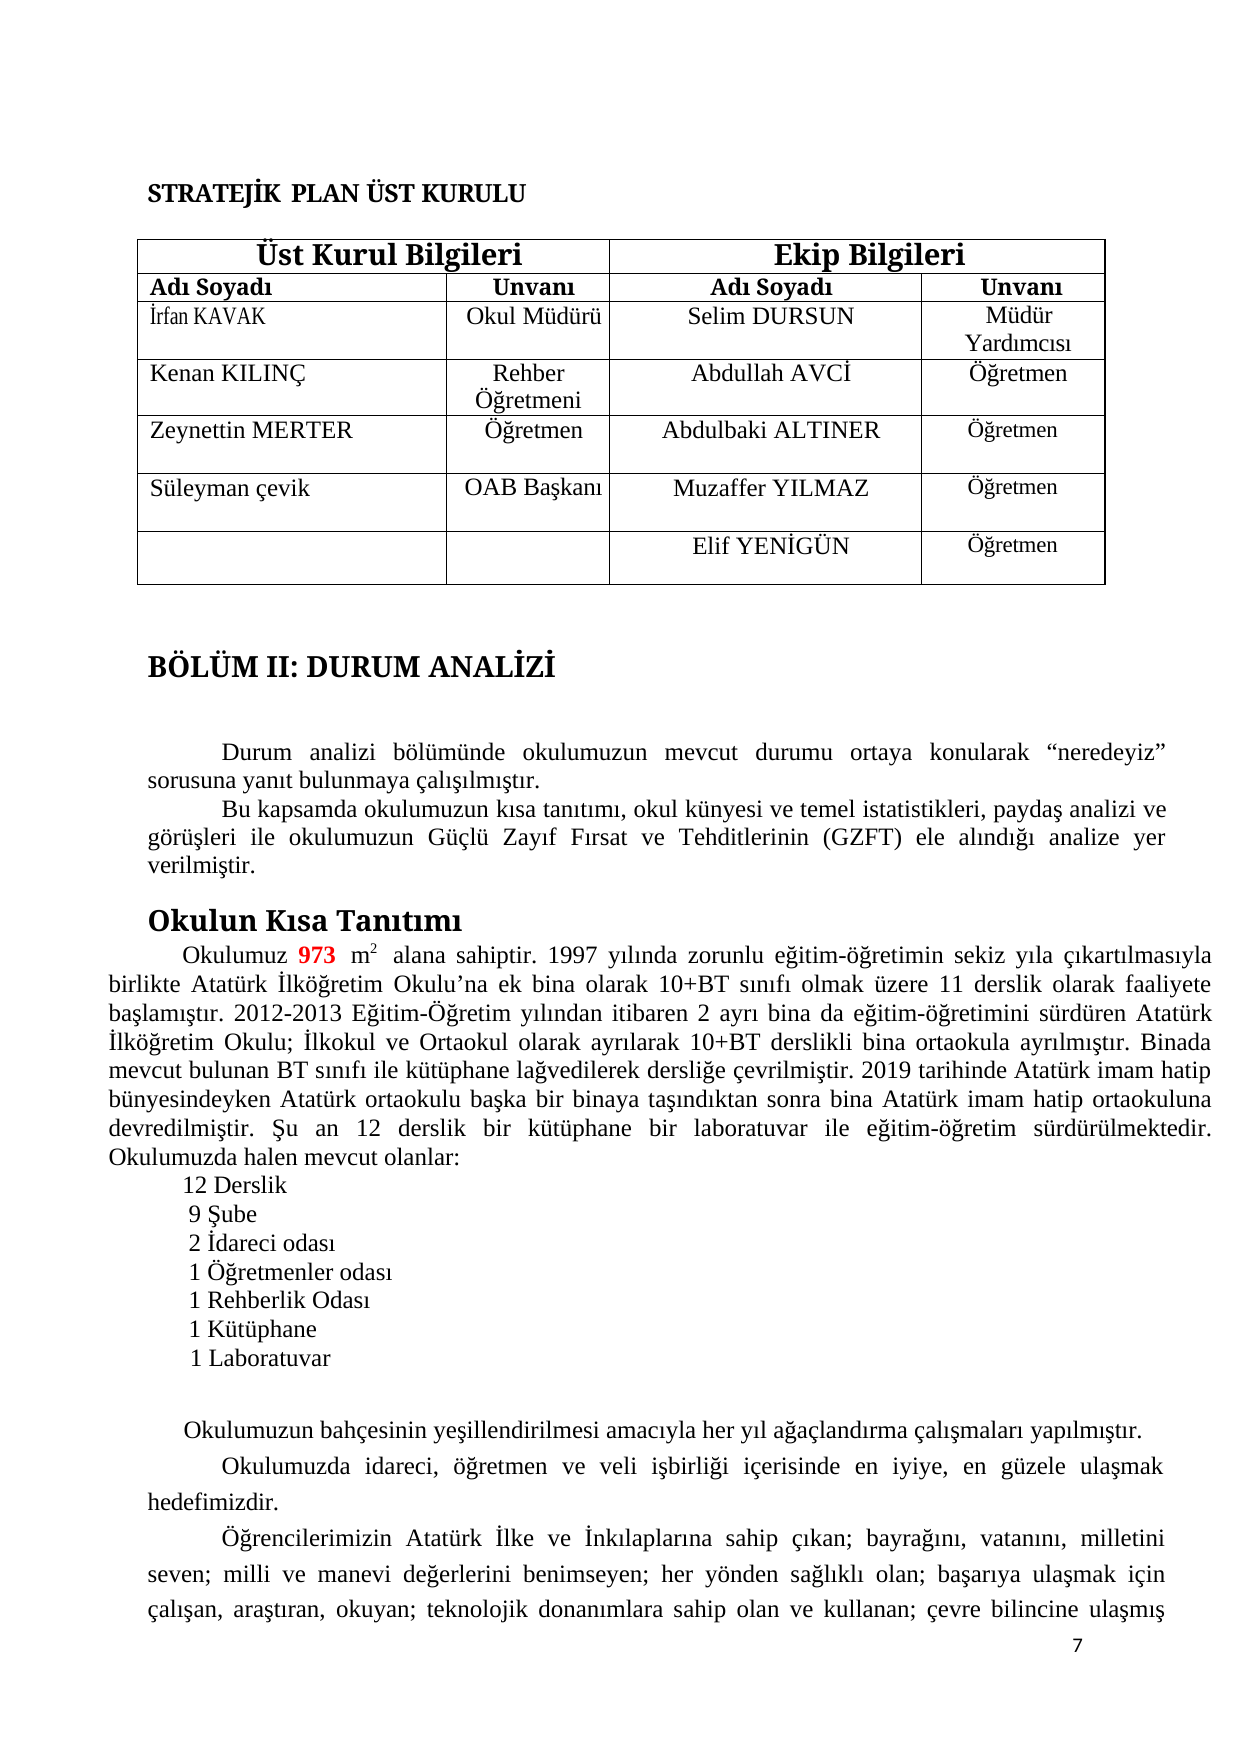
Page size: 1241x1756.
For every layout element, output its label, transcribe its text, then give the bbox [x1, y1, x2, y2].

table_cell Elif YENİGÜN [610, 532, 921, 584]
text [147, 1523, 1166, 1623]
text Bu kapsamda okulumuzun kısa tanıtımı, okul künyesi ve temel istatistikleri, paydaş analizi ve görüşleri ile okulumuzun Güçlü Zayıf Fırsat ve Tehditlerinin (GZFT) ele alındığı analize yer verilmiştir. [147, 794, 1167, 879]
text 1 Öğretmenler odası [108, 1257, 1213, 1285]
table_cell Öğretmen [922, 532, 1104, 584]
text 9 Şube [108, 1199, 1213, 1228]
table_cell Öğretmen [922, 360, 1104, 415]
table_cell Öğretmen [922, 416, 1104, 473]
table_cell OAB Başkanı [447, 474, 609, 531]
table_cell Selim DURSUN [610, 302, 921, 358]
text Okulumuzun bahçesinin yeşillendirilmesi amacıyla her yıl ağaçlandırma çalışmaları yapılmıştır. [108, 1415, 1166, 1443]
text 1 Laboratuvar [108, 1343, 1166, 1372]
table_cell Muzaffer YILMAZ [610, 474, 921, 531]
table_cell Unvanı [922, 274, 1104, 301]
table_cell Müdür Yardımcısı [922, 302, 1104, 358]
table_cell Abdulbaki ALTINER [610, 416, 921, 473]
text 2 İdareci odası [108, 1228, 1213, 1257]
table_cell İrfan KAVAK [138, 302, 446, 358]
table_cell [138, 532, 446, 584]
table_cell Rehber Öğretmeni [447, 360, 609, 415]
table_cell Süleyman çevik [138, 474, 446, 531]
table_cell Okul Müdürü [447, 302, 609, 358]
text Okulumuz 973 m2 alana sahiptir. 1997 yılında zorunlu eğitim-öğretimin sekiz yıla çıkartılmasıyla birlikte Atatürk İlköğretim Okulu’na ek bina olarak 10+BT sınıfı olmak üzere 11 derslik olarak faaliyete başlamıştır. 2012-2013 Eğitim-Öğretim yılından itibaren 2 ayrı bina da eğitim-öğretimini sürdüren Atatürk İlköğretim Okulu; İlkokul ve Ortaokul olarak ayrılarak 10+BT derslikli bina ortaokula ayrılmıştır. Binada mevcut bulunan BT sınıfı ile kütüphane lağvedilerek dersliğe çevrilmiştir. 2019 tarihinde Atatürk imam hatip bünyesindeyken Atatürk ortaokulu başka bir binaya taşındıktan sonra bina Atatürk imam hatip ortaokuluna devredilmiştir. Şu an 12 derslik bir kütüphane bir laboratuvar ile eğitim-öğretim sürdürülmektedir. Okulumuzda halen mevcut olanlar: [108, 940, 1213, 1170]
table_cell Kenan KILINÇ [138, 360, 446, 415]
subtitle BÖLÜM II: DURUM ANALİZİ [147, 646, 1213, 686]
table_header Ekip Bilgileri [610, 240, 1104, 273]
table_cell Adı Soyadı [138, 274, 446, 301]
text Okulumuzda idareci, öğretmen ve veli işbirliği içerisinde en iyiye, en güzele ulaşmak hedefimizdir. [147, 1451, 1165, 1515]
table_cell Unvanı [447, 274, 609, 301]
table_cell Öğretmen [922, 474, 1104, 531]
table_cell Adı Soyadı [610, 274, 921, 301]
text Durum analizi bölümünde okulumuzun mevcut durumu ortaya konularak “neredeyiz” sorusuna yanıt bulunmaya çalışılmıştır. [147, 737, 1166, 794]
text 1 Kütüphane [108, 1314, 1213, 1343]
table_cell Abdullah AVCİ [610, 360, 921, 415]
table_cell Zeynettin MERTER [138, 416, 446, 473]
table_cell [447, 532, 609, 584]
subtitle Okulun Kısa Tanıtımı [147, 901, 1213, 940]
text STRATEJİK PLAN ÜST KURULU [147, 175, 1213, 210]
table_cell Öğretmen [447, 416, 609, 473]
text 12 Derslik [108, 1170, 1213, 1199]
table_header Üst Kurul Bilgileri [138, 240, 609, 273]
text 1 Rehberlik Odası [108, 1285, 1213, 1314]
